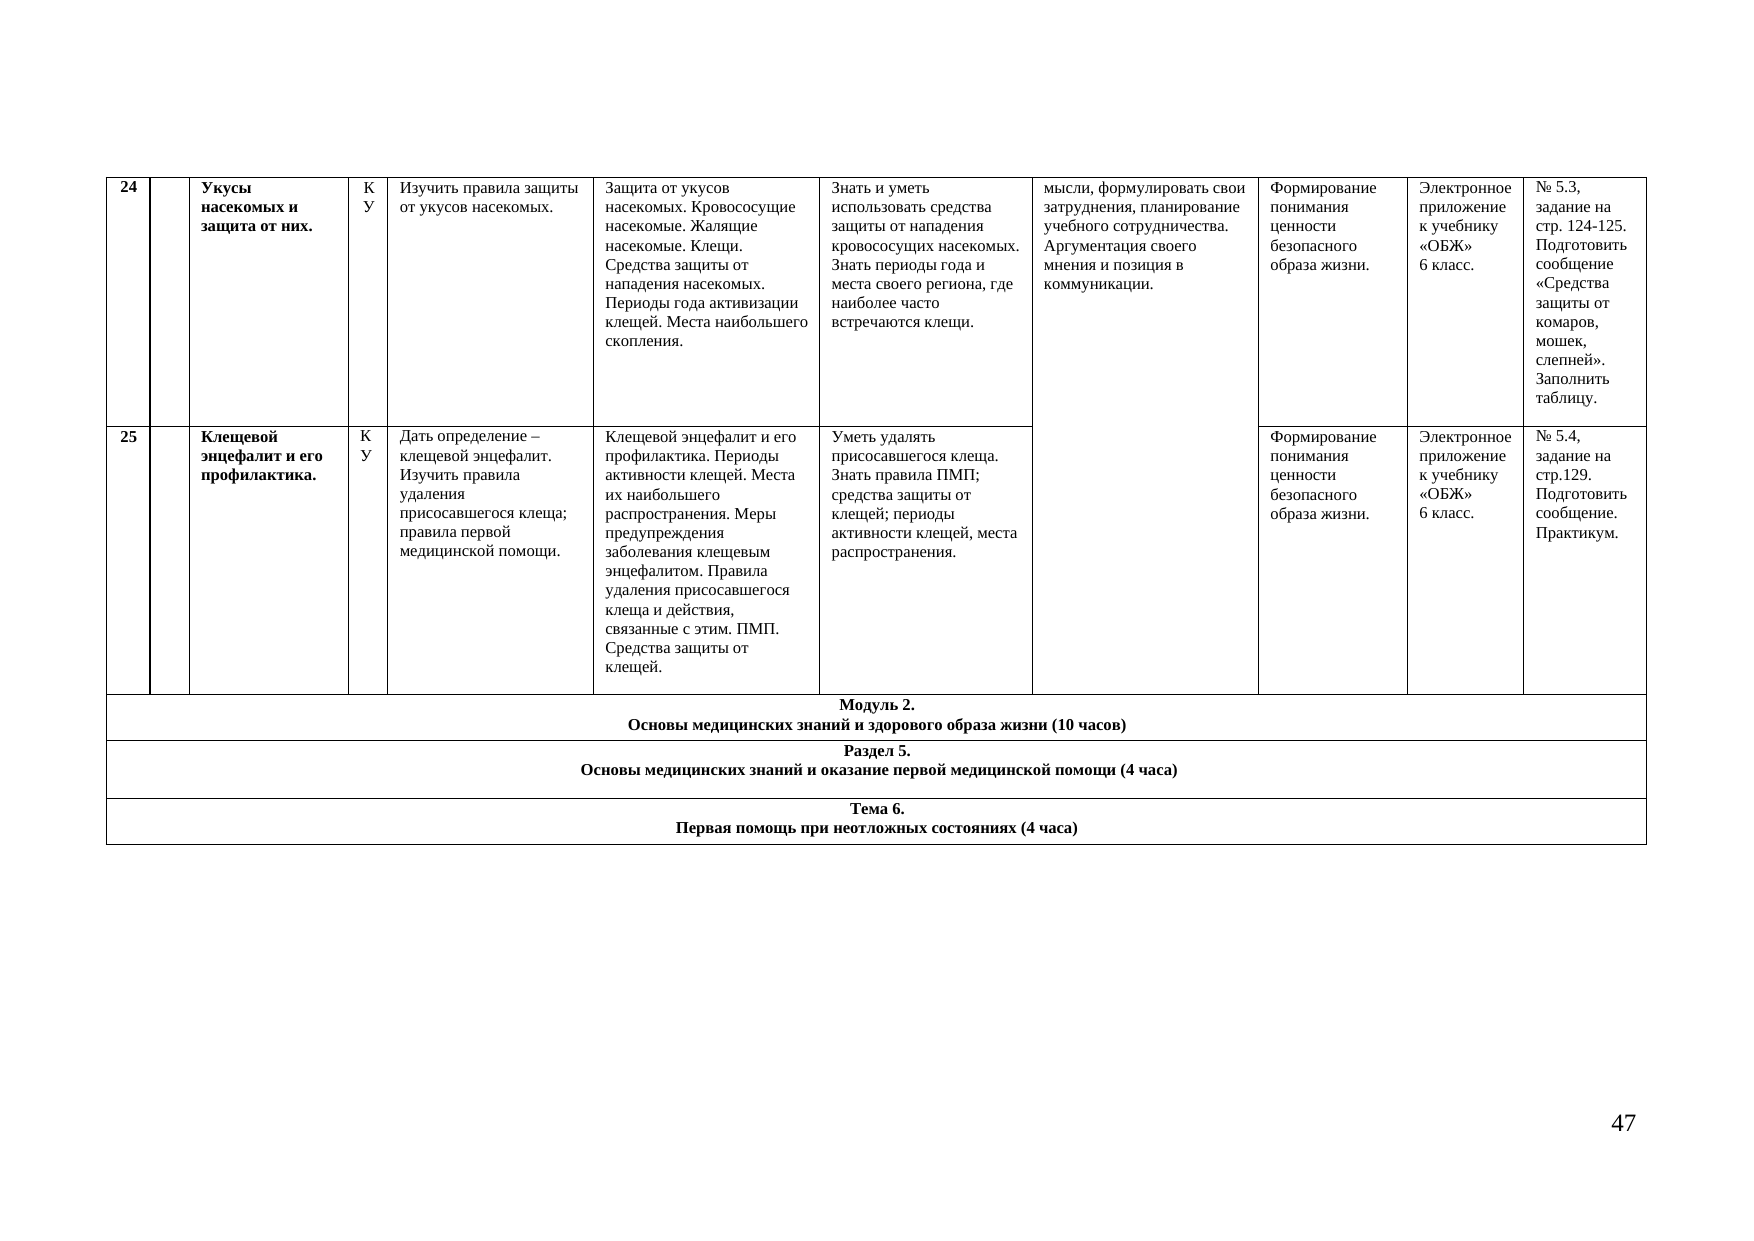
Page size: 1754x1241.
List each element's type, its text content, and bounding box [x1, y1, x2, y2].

table_cell Уметь удалять присосавшегося клеща. Знать правила ПМП; средства защиты от клещей; периоды активности клещей, места распространения. [820, 427, 1032, 694]
table_header Изучить правила защиты от укусов насекомых. [388, 178, 593, 426]
table_cell Раздел 5. Основы медицинских знаний и оказание первой медицинской помощи (4 часа) [107, 741, 1646, 798]
table_header Формирование понимания ценности безопасного образа жизни. [1259, 178, 1407, 426]
table_cell Формирование понимания ценности безопасного образа жизни. [1259, 427, 1407, 694]
table_header Защита от укусов насекомых. Кровососущие насекомые. Жалящие насекомые. Клещи. Средства защиты от нападения насекомых. Периоды года активизации клещей. Места наибольшего скопления. [594, 178, 819, 426]
table_cell Дать определение – клещевой энцефалит. Изучить правила удаления присосавшегося клеща; правила первой медицинской помощи. [388, 427, 593, 694]
table_cell Модуль 2. Основы медицинских знаний и здорового образа жизни (10 часов) [107, 695, 1646, 740]
table_cell Клещевой энцефалит и его профилактика. [190, 427, 348, 694]
table_header [151, 178, 189, 426]
table_cell [151, 427, 189, 694]
table_cell № 5.4, задание на стр.129. Подготовить сообщение. Практикум. [1524, 427, 1646, 694]
table_cell Клещевой энцефалит и его профилактика. Периоды активности клещей. Места их наибольшего распространения. Меры предупреждения заболевания клещевым энцефалитом. Правила удаления присосавшегося клеща и действия, связанные с этим. ПМП. Средства защиты от клещей. [594, 427, 819, 694]
table_header Укусы насекомых и защита от них. [190, 178, 348, 426]
table_cell Электронное приложение к учебнику «ОБЖ» 6 класс. [1408, 427, 1523, 694]
table_cell К У [349, 427, 387, 694]
table_cell 25 [107, 427, 149, 694]
table_header Знать и уметь использовать средства защиты от нападения кровососущих насекомых. Знать периоды года и места своего региона, где наиболее часто встречаются клещи. [820, 178, 1032, 426]
table_header 24 [107, 178, 149, 426]
table_header Электронное приложение к учебнику «ОБЖ» 6 класс. [1408, 178, 1523, 426]
table_cell Тема 6. Первая помощь при неотложных состояниях (4 часа) [107, 799, 1646, 844]
table_header № 5.3, задание на стр. 124-125. Подготовить сообщение «Средства защиты от комаров, мошек, слепней». Заполнить таблицу. [1524, 178, 1646, 426]
table_header мысли, формулировать свои затруднения, планирование учебного сотрудничества. Аргументация своего мнения и позиция в коммуникации. [1033, 178, 1258, 694]
table_header К У [349, 178, 387, 426]
